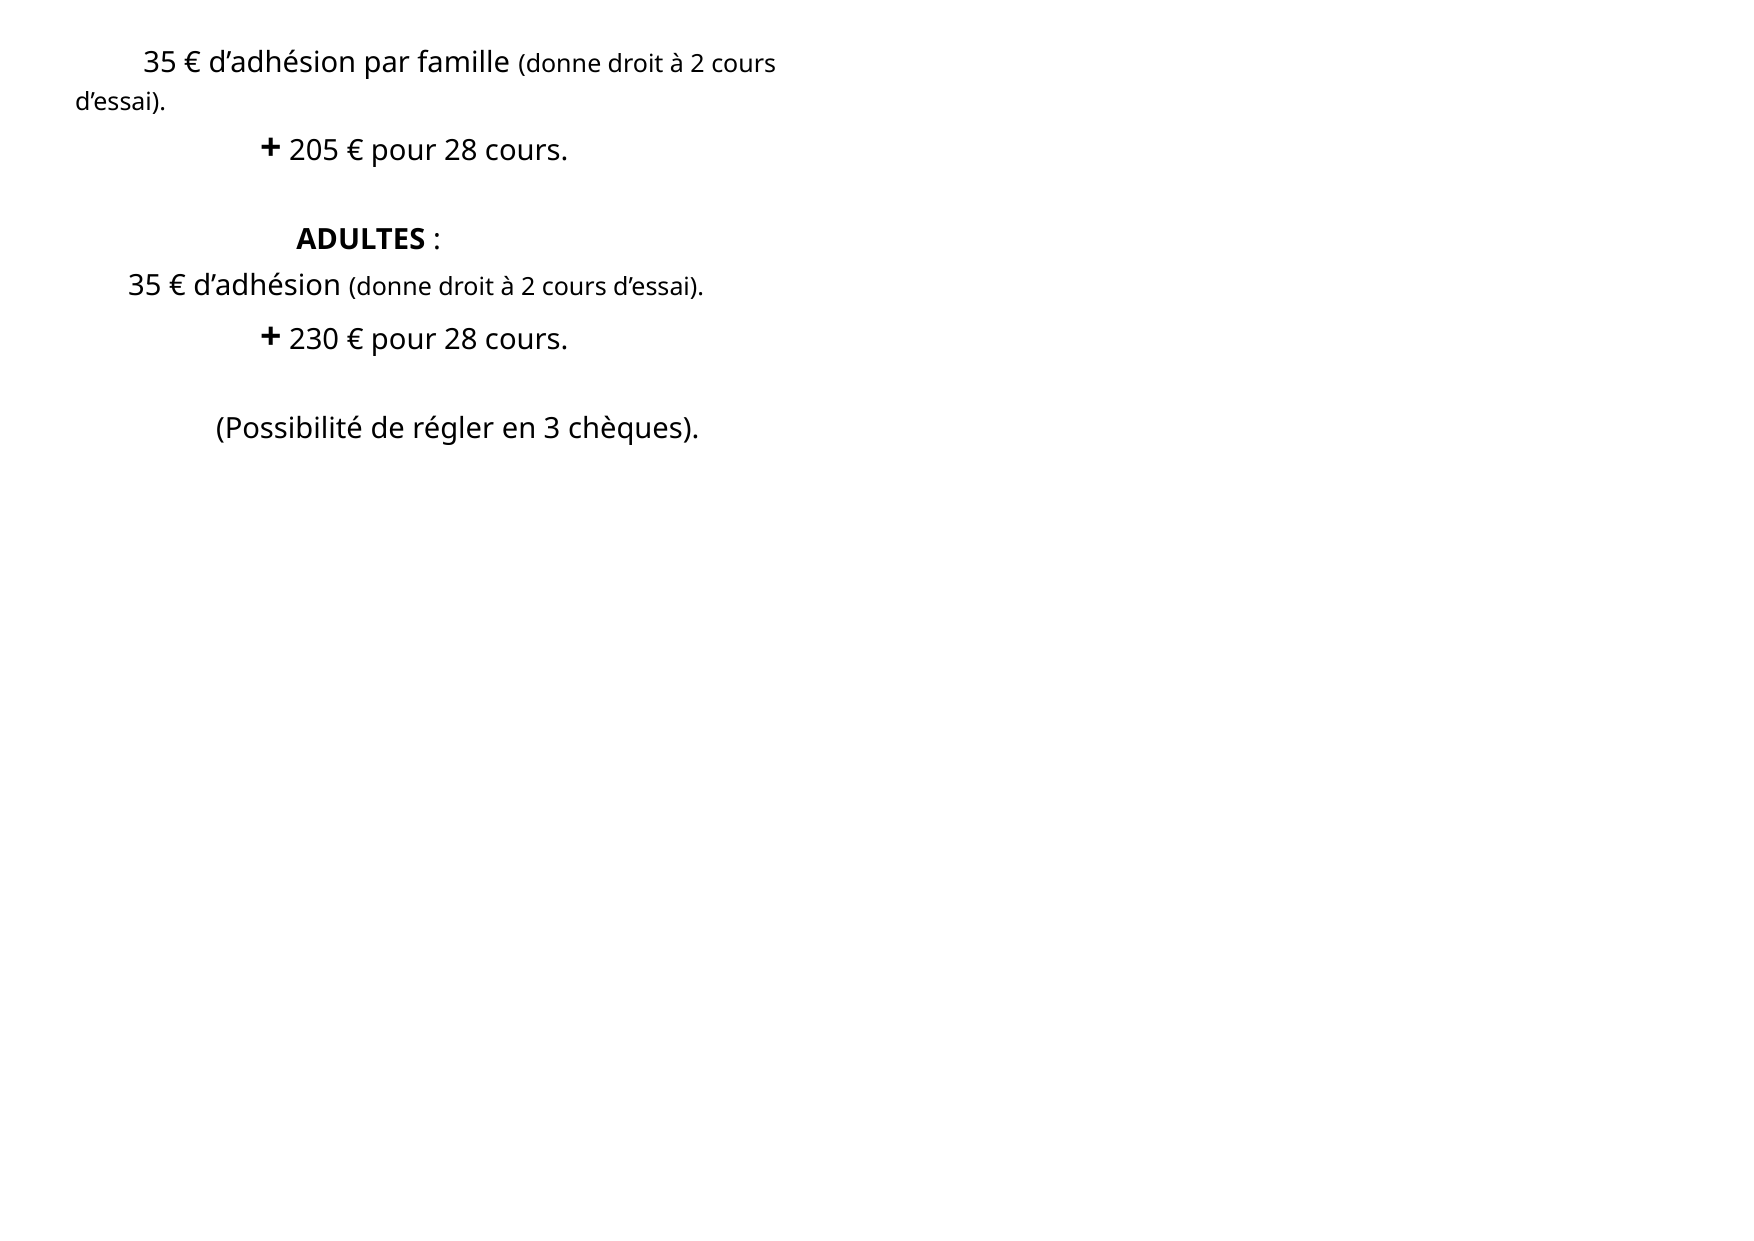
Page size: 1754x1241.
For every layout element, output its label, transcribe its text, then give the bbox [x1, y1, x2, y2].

list ADULTES : [224, 218, 840, 258]
text 35 € d’adhésion (donne droit à 2 cours d’essai). [75, 264, 840, 304]
text 35 € d’adhésion par famille (donne droit à 2 cours d’essai). [75, 41, 840, 118]
text (Possibilité de régler en 3 chèques). [75, 408, 840, 447]
list + 205 € pour 28 cours. [260, 121, 840, 172]
list + 230 € pour 28 cours. [260, 310, 840, 361]
